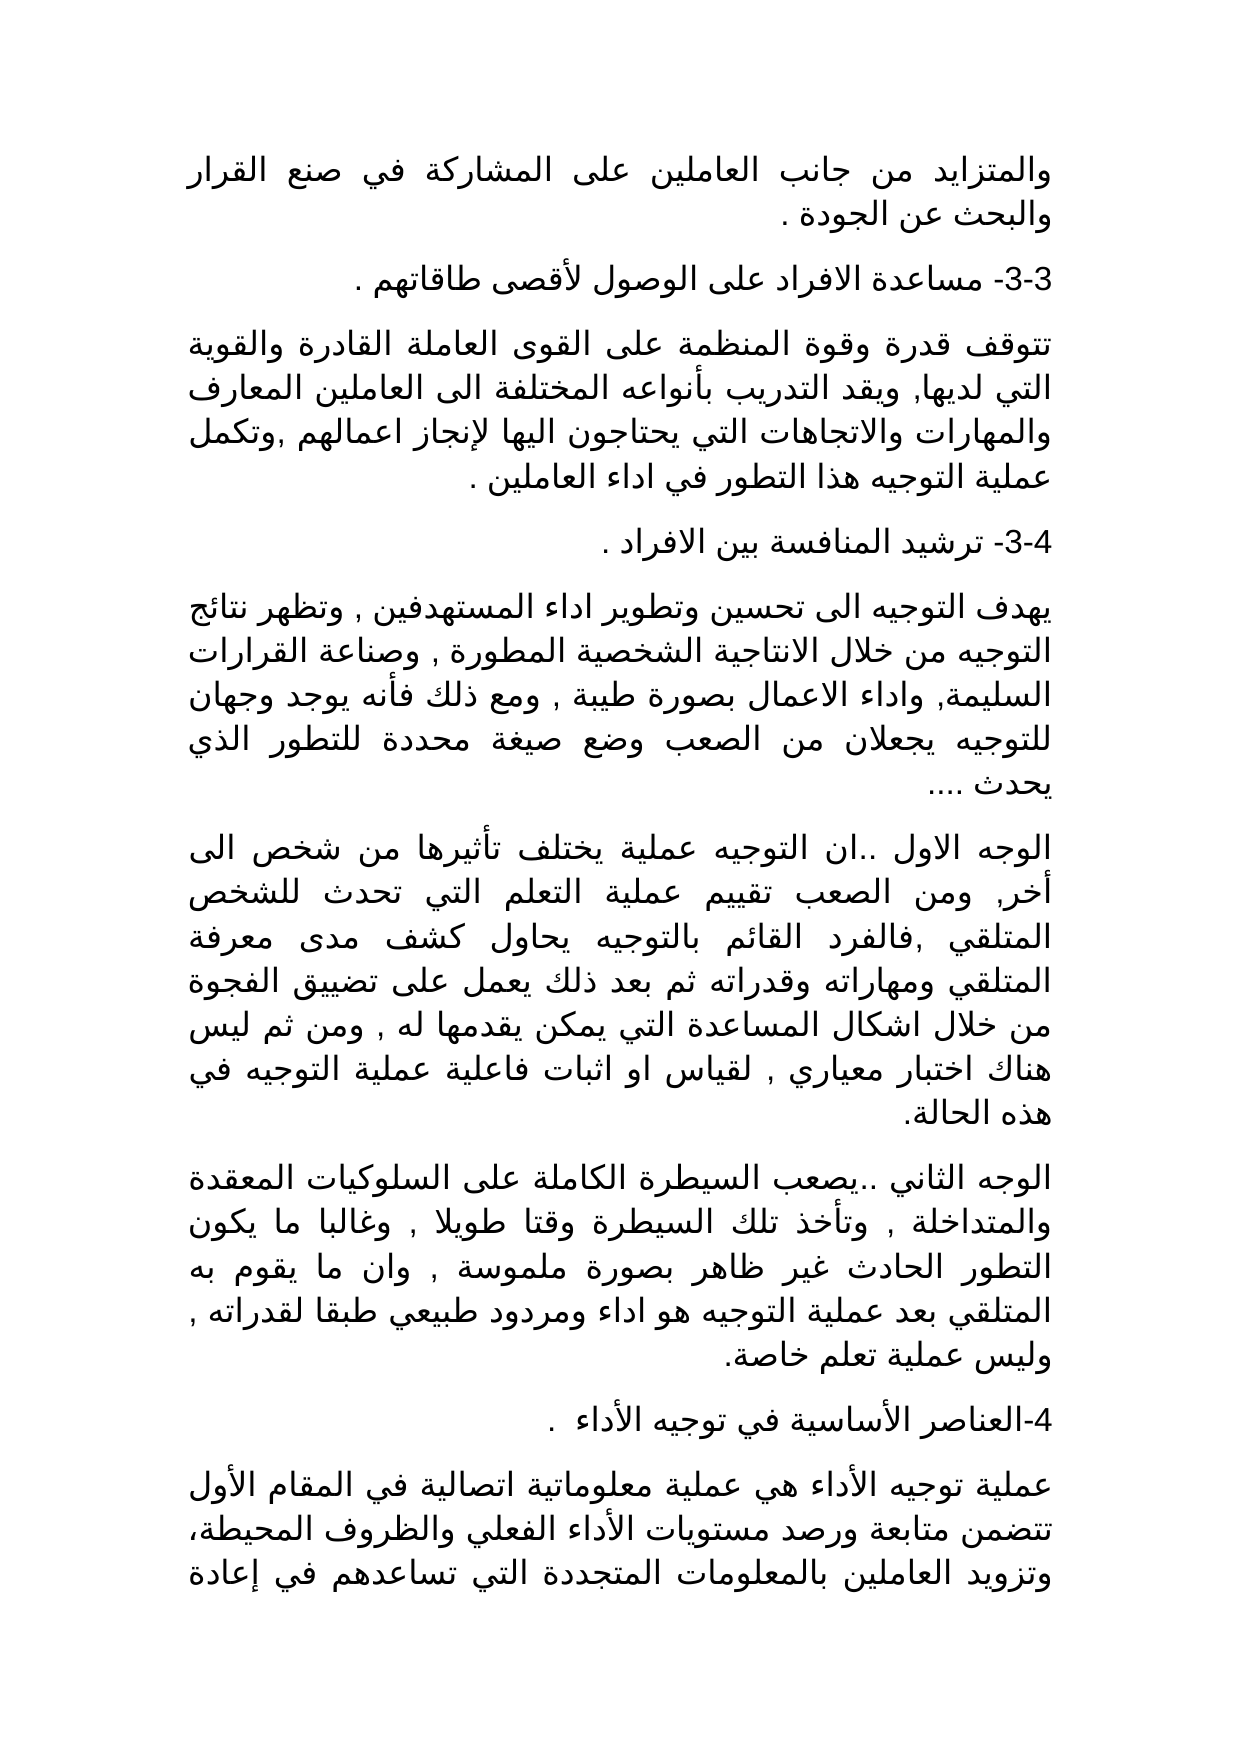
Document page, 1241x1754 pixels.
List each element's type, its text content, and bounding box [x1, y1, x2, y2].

text 3-4- ترشيد المنافسة بين الافراد . [187, 522, 1053, 560]
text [187, 150, 1053, 233]
text 4-العناصر الأساسية في توجيه الأداء . [187, 1400, 1053, 1438]
text الوجه الاول ..ان التوجيه عملية يختلف تأثيرها من شخص الى أخر, ومن الصعب تقييم عملية التعلم التي تحدث للشخص المتلقي ,فالفرد القائم بالتوجيه يحاول كشف مدى معرفة المتلقي ومهاراته وقدراته ثم بعد ذلك يعمل على تضييق الفجوة من خلال اشكال المساعدة التي يمكن يقدمها له , ومن ثم ليس هناك اختبار معياري , لقياس او اثبات فاعلية عملية التوجيه في هذه الحالة. [187, 828, 1053, 1132]
text الوجه الثاني ..يصعب السيطرة الكاملة على السلوكيات المعقدة والمتداخلة , وتأخذ تلك السيطرة وقتا طويلا , وغالبا ما يكون التطور الحادث غير ظاهر بصورة ملموسة , وان ما يقوم به المتلقي بعد عملية التوجيه هو اداء ومردود طبيعي طبقا لقدراته , وليس عملية تعلم خاصة. [187, 1158, 1053, 1373]
text تتوقف قدرة وقوة المنظمة على القوى العاملة القادرة والقوية التي لديها, ويقد التدريب بأنواعه المختلفة الى العاملين المعارف والمهارات والاتجاهات التي يحتاجون اليها لإنجاز اعمالهم ,وتكمل عملية التوجيه هذا التطور في اداء العاملين . [187, 324, 1053, 495]
text يهدف التوجيه الى تحسين وتطوير اداء المستهدفين , وتظهر نتائج التوجيه من خلال الانتاجية الشخصية المطورة , وصناعة القرارات السليمة, واداء الاعمال بصورة طيبة , ومع ذلك فأنه يوجد وجهان للتوجيه يجعلان من الصعب وضع صيغة محددة للتطور الذي يحدث .... [187, 587, 1053, 802]
text 3-3- مساعدة الافراد على الوصول لأقصى طاقاتهم . [187, 259, 1053, 298]
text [187, 1465, 1053, 1592]
